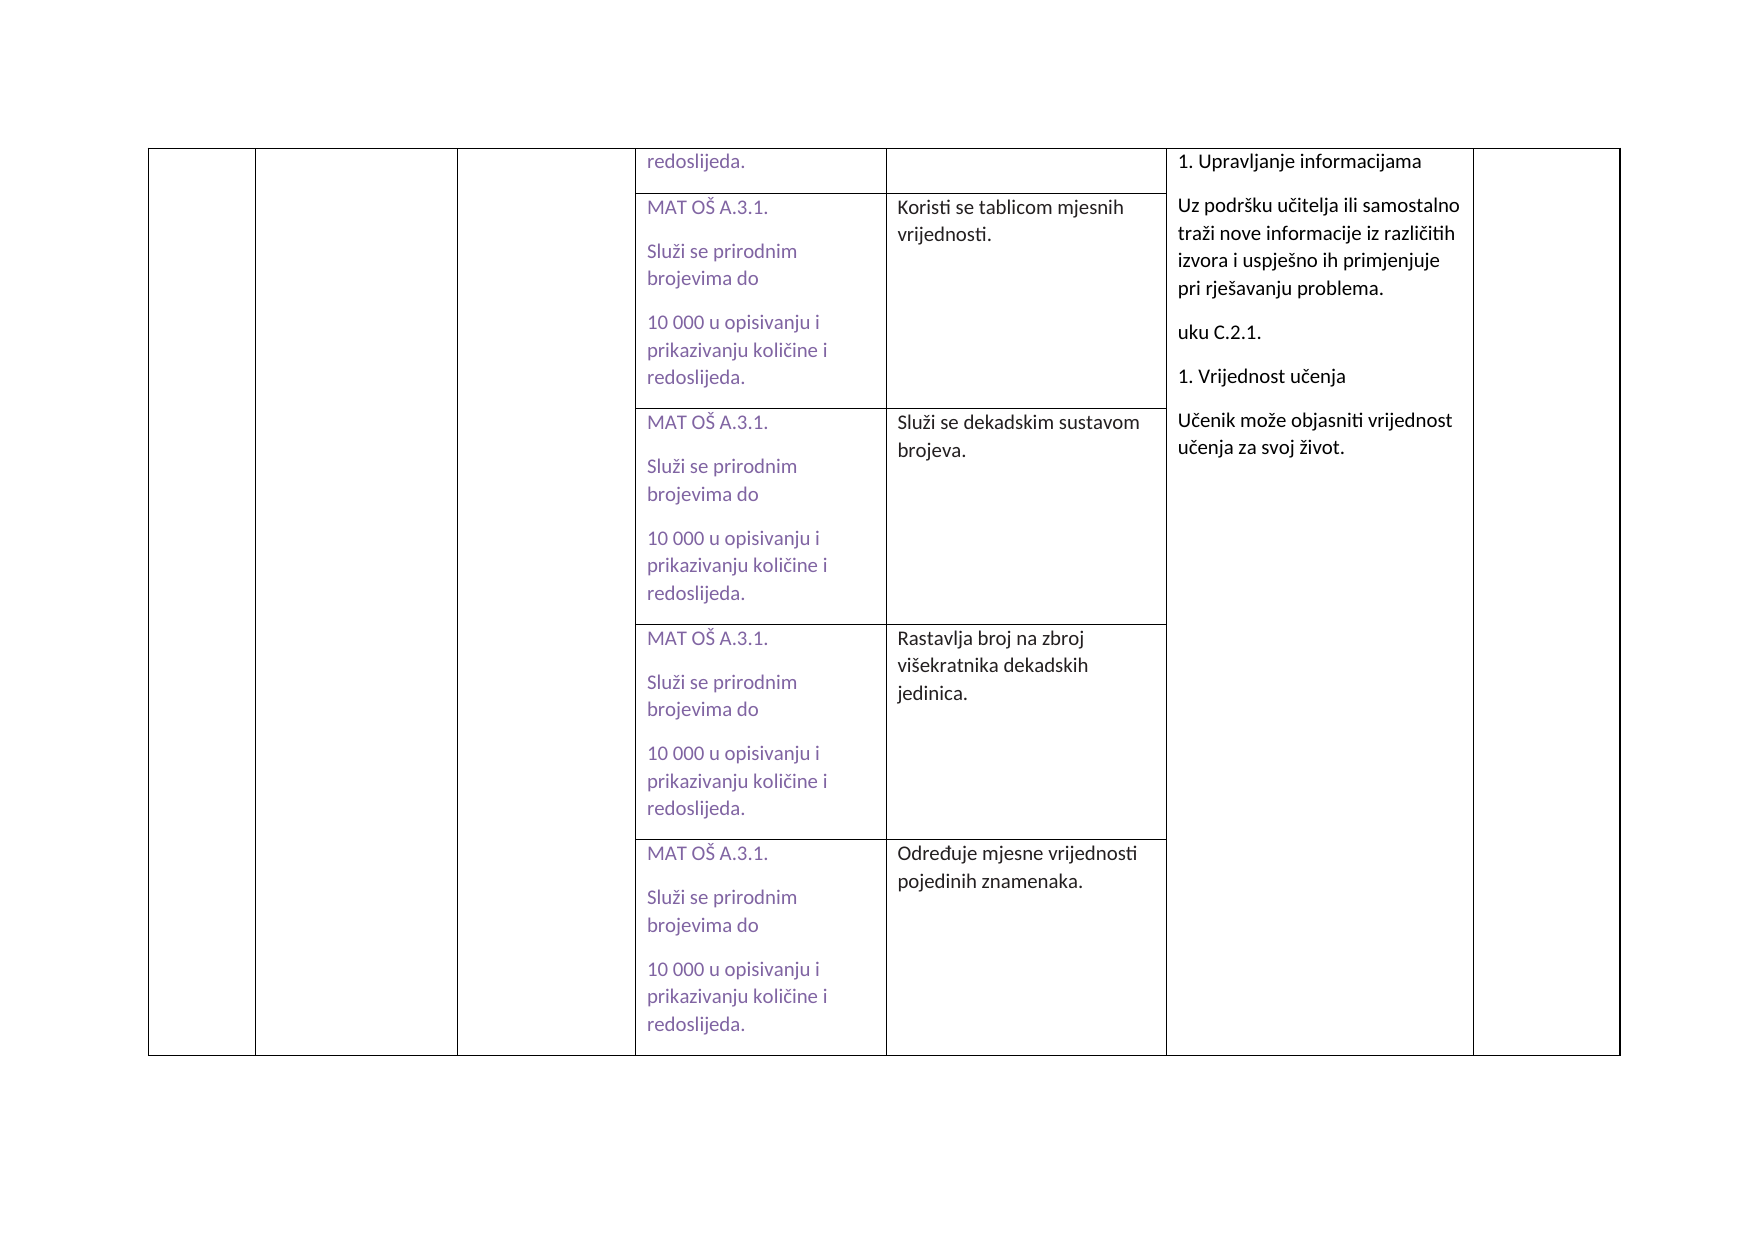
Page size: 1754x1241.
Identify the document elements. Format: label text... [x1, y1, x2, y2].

table_cell Služi se dekadskim sustavom brojeva. [887, 409, 1166, 624]
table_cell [887, 149, 1166, 193]
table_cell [636, 840, 886, 1055]
table_cell MAT OŠ A.3.1. Služi se prirodnim brojevima do 10 000 u opisivanju i prikazivanju količine i redoslijeda. [636, 625, 886, 839]
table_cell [636, 149, 886, 193]
table_cell Koristi se tablicom mjesnih vrijednosti. [887, 194, 1166, 408]
table_cell Određuje mjesne vrijednosti pojedinih znamenaka. [887, 840, 1166, 1055]
table_cell MAT OŠ A.3.1. Služi se prirodnim brojevima do 10 000 u opisivanju i prikazivanju količine i redoslijeda. [636, 409, 886, 624]
table_cell MAT OŠ A.3.1. Služi se prirodnim brojevima do 10 000 u opisivanju i prikazivanju količine i redoslijeda. [636, 194, 886, 408]
table_cell Rastavlja broj na zbroj višekratnika dekadskih jedinica. [887, 625, 1166, 839]
